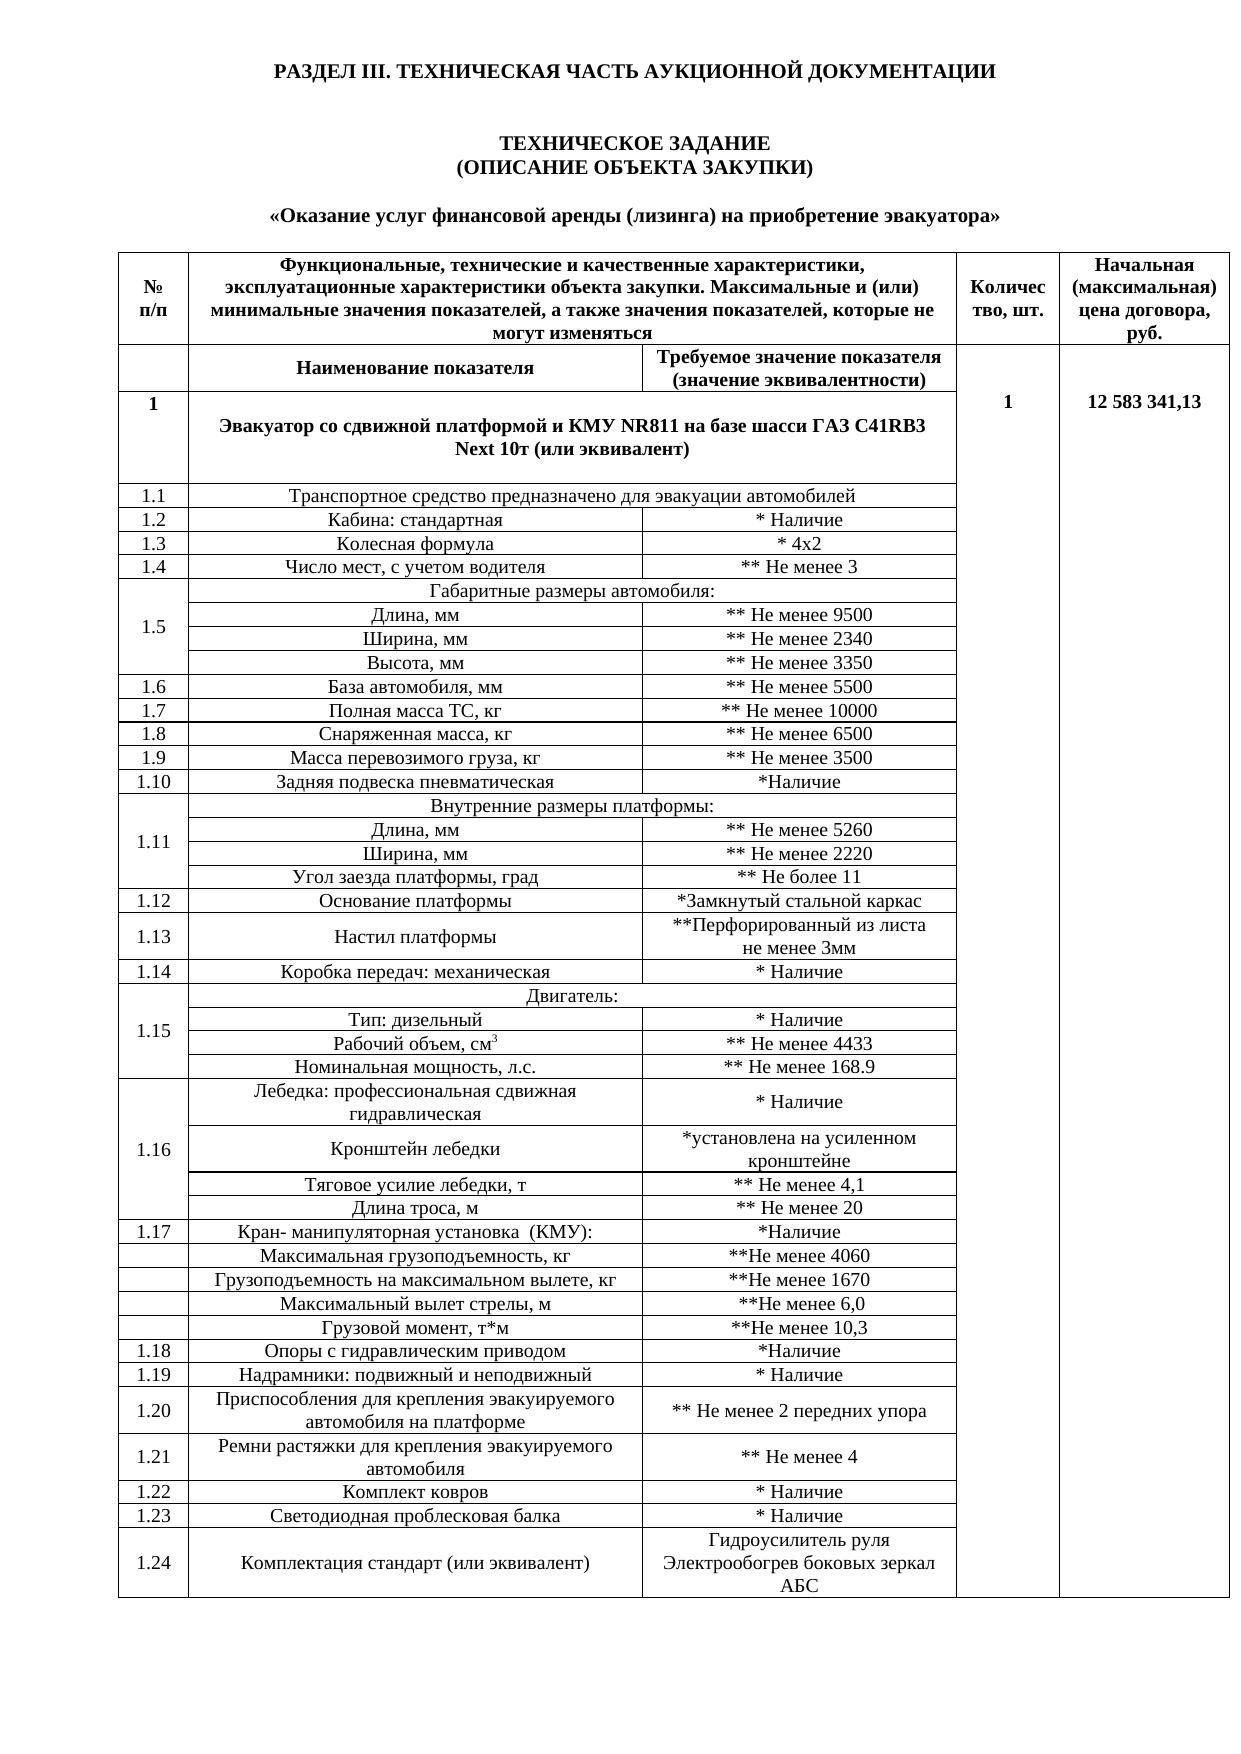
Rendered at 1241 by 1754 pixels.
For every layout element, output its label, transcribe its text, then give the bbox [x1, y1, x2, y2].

text «Оказание услуг финансовой аренды (лизинга) на приобретение эвакуатора» [118, 203, 1152, 227]
table_cell Наименование показателя [189, 345, 642, 391]
table_cell Комплектация стандарт (или эквивалент) [189, 1528, 642, 1597]
table_cell Лебедка: профессиональная сдвижная гидравлическая [189, 1079, 642, 1125]
table_cell Высота, мм [189, 651, 642, 674]
table_header Количество, шт. [957, 253, 1059, 344]
table_cell ** Не менее 6500 [643, 723, 956, 745]
table_cell Длина троса, м [189, 1196, 642, 1219]
table_cell Задняя подвеска пневматическая [189, 770, 642, 793]
table_cell Коробка передач: механическая [189, 960, 642, 983]
table_cell 1.20 [119, 1387, 188, 1433]
table_cell *установлена на усиленном кронштейне [643, 1126, 956, 1171]
table_cell 1.9 [119, 746, 188, 769]
table_cell ** Не менее 5500 [643, 675, 956, 697]
table_cell ** Не менее 5260 [643, 818, 956, 841]
table_cell 1.21 [119, 1434, 188, 1479]
table_cell Транспортное средство предназначено для эвакуации автомобилей [189, 484, 956, 507]
table_cell 1 [957, 345, 1059, 1597]
table_cell Длина, мм [189, 818, 642, 841]
table_cell 1.8 [119, 723, 188, 745]
table_cell Приспособления для крепления эвакуируемого автомобиля на платформе [189, 1387, 642, 1433]
table_cell *Наличие [643, 1340, 956, 1362]
table_cell Гидроусилитель руля Электрообогрев боковых зеркал АБС [643, 1528, 956, 1597]
table_cell Ширина, мм [189, 627, 642, 650]
table_cell Кронштейн лебедки [189, 1126, 642, 1171]
table_cell 1.4 [119, 555, 188, 578]
table_cell 1.24 [119, 1528, 188, 1597]
table_cell 12 583 341,13 [1060, 345, 1229, 1597]
table_cell 1.22 [119, 1481, 188, 1503]
table_cell **Не менее 4060 [643, 1244, 956, 1267]
table_cell [119, 1316, 188, 1338]
table_cell Максимальная грузоподъемность, кг [189, 1244, 642, 1267]
table_cell 1.10 [119, 770, 188, 793]
table_cell 1.16 [119, 1079, 188, 1219]
table_cell Двигатель: [189, 984, 956, 1007]
table_cell Максимальный вылет стрелы, м [189, 1292, 642, 1314]
table_cell [119, 1244, 188, 1267]
table_cell Надрамники: подвижный и неподвижный [189, 1363, 642, 1386]
table_cell 1.6 [119, 675, 188, 697]
table_cell Число мест, с учетом водителя [189, 555, 642, 578]
table_cell Ширина, мм [189, 842, 642, 864]
table_cell ** Не менее 10000 [643, 699, 956, 721]
table_cell Масса перевозимого груза, кг [189, 746, 642, 769]
table_cell 1.7 [119, 699, 188, 721]
table_cell Рабочий объем, см3 [189, 1031, 642, 1054]
table_cell ** Не менее 3 [643, 555, 956, 578]
table_cell *Наличие [643, 770, 956, 793]
table_cell ** Не менее 9500 [643, 603, 956, 626]
table_cell Настил платформы [189, 913, 642, 959]
table_cell База автомобиля, мм [189, 675, 642, 697]
table_cell 1.5 [119, 579, 188, 674]
table_cell Снаряженная масса, кг [189, 723, 642, 745]
table_cell ** Не менее 3350 [643, 651, 956, 674]
table_cell Кран- манипуляторная установка (КМУ): [189, 1220, 642, 1243]
table_cell * Наличие [643, 1363, 956, 1386]
table_cell 1.12 [119, 889, 188, 912]
table_cell ** Не менее 3500 [643, 746, 956, 769]
table_cell ** Не менее 2220 [643, 842, 956, 864]
table_cell 1.18 [119, 1340, 188, 1362]
table_cell [119, 1292, 188, 1314]
table_cell 1.1 [119, 484, 188, 507]
table_cell ** Не менее 20 [643, 1196, 956, 1219]
table_cell Требуемое значение показателя (значение эквивалентности) [643, 345, 956, 391]
table_cell Эвакуатор со сдвижной платформой и КМУ NR811 на базе шасси ГАЗ C41RB3 Next 10т (или эквивалент) [189, 392, 956, 483]
table_cell **Не менее 6,0 [643, 1292, 956, 1314]
table_cell 1.17 [119, 1220, 188, 1243]
table_cell * Наличие [643, 960, 956, 983]
table_header Функциональные, технические и качественные характеристики, эксплуатационные характеристики объекта закупки. Максимальные и (или) минимальные значения показателей, а также значения показателей, которые не могут изменяться [189, 253, 956, 344]
table_cell **Не менее 10,3 [643, 1316, 956, 1338]
table_cell *Замкнутый стальной каркас [643, 889, 956, 912]
table_cell Колесная формула [189, 532, 642, 554]
table_cell ** Не менее 168.9 [643, 1055, 956, 1078]
table_cell ** Не более 11 [643, 866, 956, 888]
table_cell Комплект ковров [189, 1481, 642, 1503]
table_cell 1.3 [119, 532, 188, 554]
table_cell Полная масса ТС, кг [189, 699, 642, 721]
table_cell ** Не менее 4,1 [643, 1173, 956, 1195]
table_cell ** Не менее 4 [643, 1434, 956, 1479]
table_cell Габаритные размеры автомобиля: [189, 579, 956, 602]
table_cell **Перфорированный из листа не менее 3мм [643, 913, 956, 959]
table_cell *Наличие [643, 1220, 956, 1243]
text РАЗДЕЛ III. ТЕХНИЧЕСКАЯ ЧАСТЬ АУКЦИОННОЙ ДОКУМЕНТАЦИИ [118, 59, 1152, 83]
table_cell * Наличие [643, 1504, 956, 1527]
table_header Начальная (максимальная) цена договора, руб. [1060, 253, 1229, 344]
table_cell 1.2 [119, 508, 188, 531]
table_cell * 4x2 [643, 532, 956, 554]
table_cell [119, 345, 188, 391]
table_cell 1.23 [119, 1504, 188, 1527]
table_cell 1.19 [119, 1363, 188, 1386]
table_cell Длина, мм [189, 603, 642, 626]
table_cell **Не менее 1670 [643, 1268, 956, 1291]
table_cell Тип: дизельный [189, 1008, 642, 1030]
table_cell Опоры с гидравлическим приводом [189, 1340, 642, 1362]
table_cell * Наличие [643, 1079, 956, 1125]
table_cell 1.13 [119, 913, 188, 959]
table_cell * Наличие [643, 1008, 956, 1030]
table_cell Угол заезда платформы, град [189, 866, 642, 888]
table_cell Внутренние размеры платформы: [189, 794, 956, 817]
table_header № п/п [119, 253, 188, 344]
table_cell Ремни растяжки для крепления эвакуируемого автомобиля [189, 1434, 642, 1479]
table_cell ** Не менее 2 передних упора [643, 1387, 956, 1433]
table_cell Тяговое усилие лебедки, т [189, 1173, 642, 1195]
table_cell Грузовой момент, т*м [189, 1316, 642, 1338]
table_cell Светодиодная проблесковая балка [189, 1504, 642, 1527]
table_cell Номинальная мощность, л.с. [189, 1055, 642, 1078]
table_cell * Наличие [643, 508, 956, 531]
table_cell 1.15 [119, 984, 188, 1078]
table_cell Основание платформы [189, 889, 642, 912]
table_cell Грузоподъемность на максимальном вылете, кг [189, 1268, 642, 1291]
table_cell ** Не менее 4433 [643, 1031, 956, 1054]
text ТЕХНИЧЕСКОЕ ЗАДАНИЕ [118, 131, 1152, 155]
text (ОПИСАНИЕ ОБЪЕКТА ЗАКУПКИ) [118, 155, 1152, 179]
table_cell Кабина: стандартная [189, 508, 642, 531]
table_cell [119, 1268, 188, 1291]
table_cell 1.11 [119, 794, 188, 888]
table_cell 1 [119, 392, 188, 483]
table_cell ** Не менее 2340 [643, 627, 956, 650]
table_cell 1.14 [119, 960, 188, 983]
table_cell * Наличие [643, 1481, 956, 1503]
